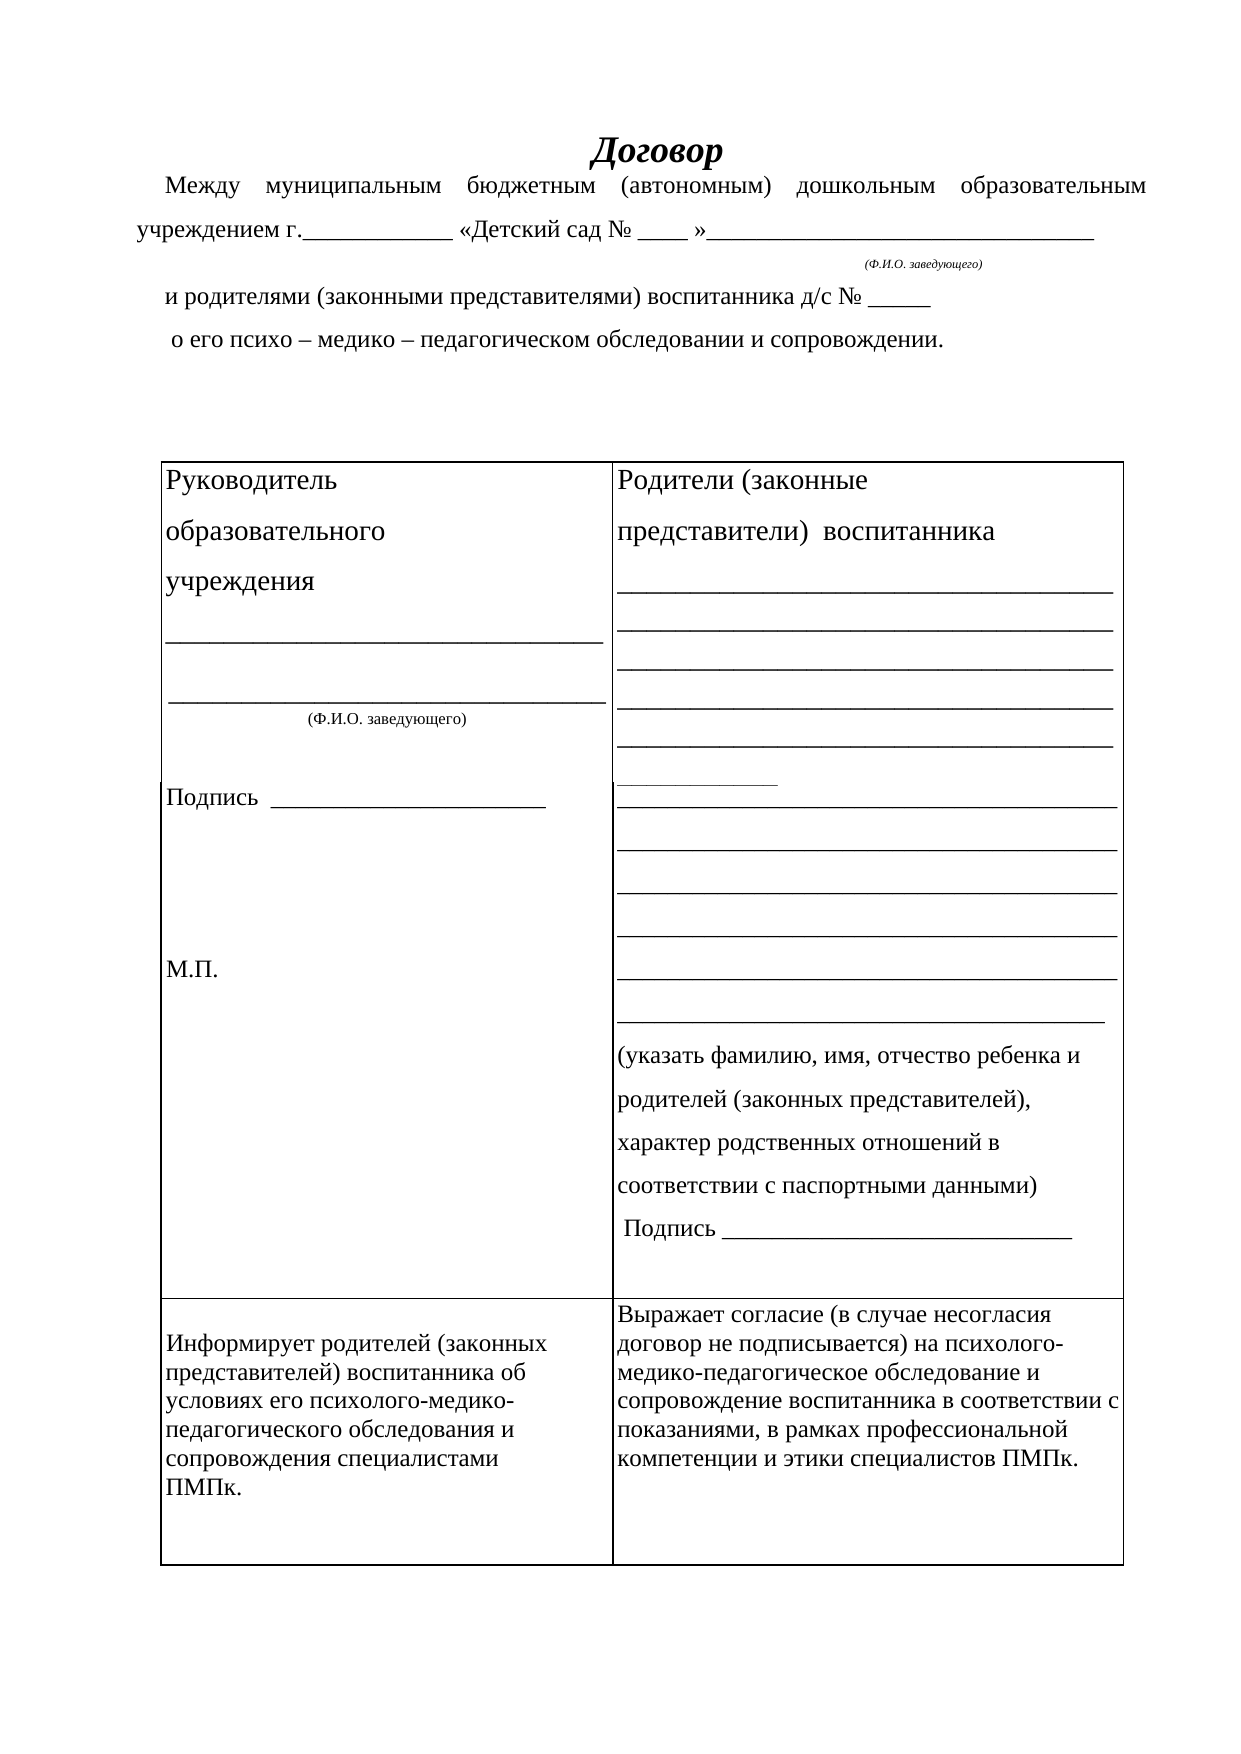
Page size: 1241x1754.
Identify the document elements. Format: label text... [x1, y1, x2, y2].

table_header Родители (законные представители) воспитанника _____________________________________________________________________________________________________________________________________________________________________________________ [613, 463, 1123, 782]
table_cell Подпись ______________________ М.П. [162, 782, 612, 1298]
table_cell Выражает согласие (в случае несогласия договор не подписывается) на психолого-медико-педагогическое обследование и сопровождение воспитанника в соответствии с показаниями, в рамках профессиональной компетенции и этики специалистов ПМПк. [614, 1299, 1123, 1564]
text Между муниципальным бюджетным (автономным) дошкольным образовательным учреждением г.____________ «Детский сад № ____ »_______________________________ [136, 171, 1147, 242]
text (Ф.И.О. заведующего) [136, 257, 1147, 271]
text Договор [163, 127, 1152, 171]
table_header Руководитель образовательного учреждения ______________________________ ______________________________ (Ф.И.О. заведующего) [162, 463, 612, 782]
table_cell _______________________________________________________________________________________________________________________________________________________________________________________________________________________________________________ (указать фамилию, имя, отчество ребенка и родителей (законных представителей), характер родственных отношений в соответствии с паспортными данными) Подпись ____________________________ [614, 782, 1123, 1298]
table_cell Информирует родителей (законных представителей) воспитанника об условиях его психолого-медико-педагогического обследования и сопровождения специалистами ПМПк. [162, 1299, 612, 1564]
text о его психо – медико – педагогическом обследовании и сопровождении. [136, 324, 1147, 353]
text и родителями (законными представителями) воспитанника д/с № _____ [136, 281, 1147, 309]
